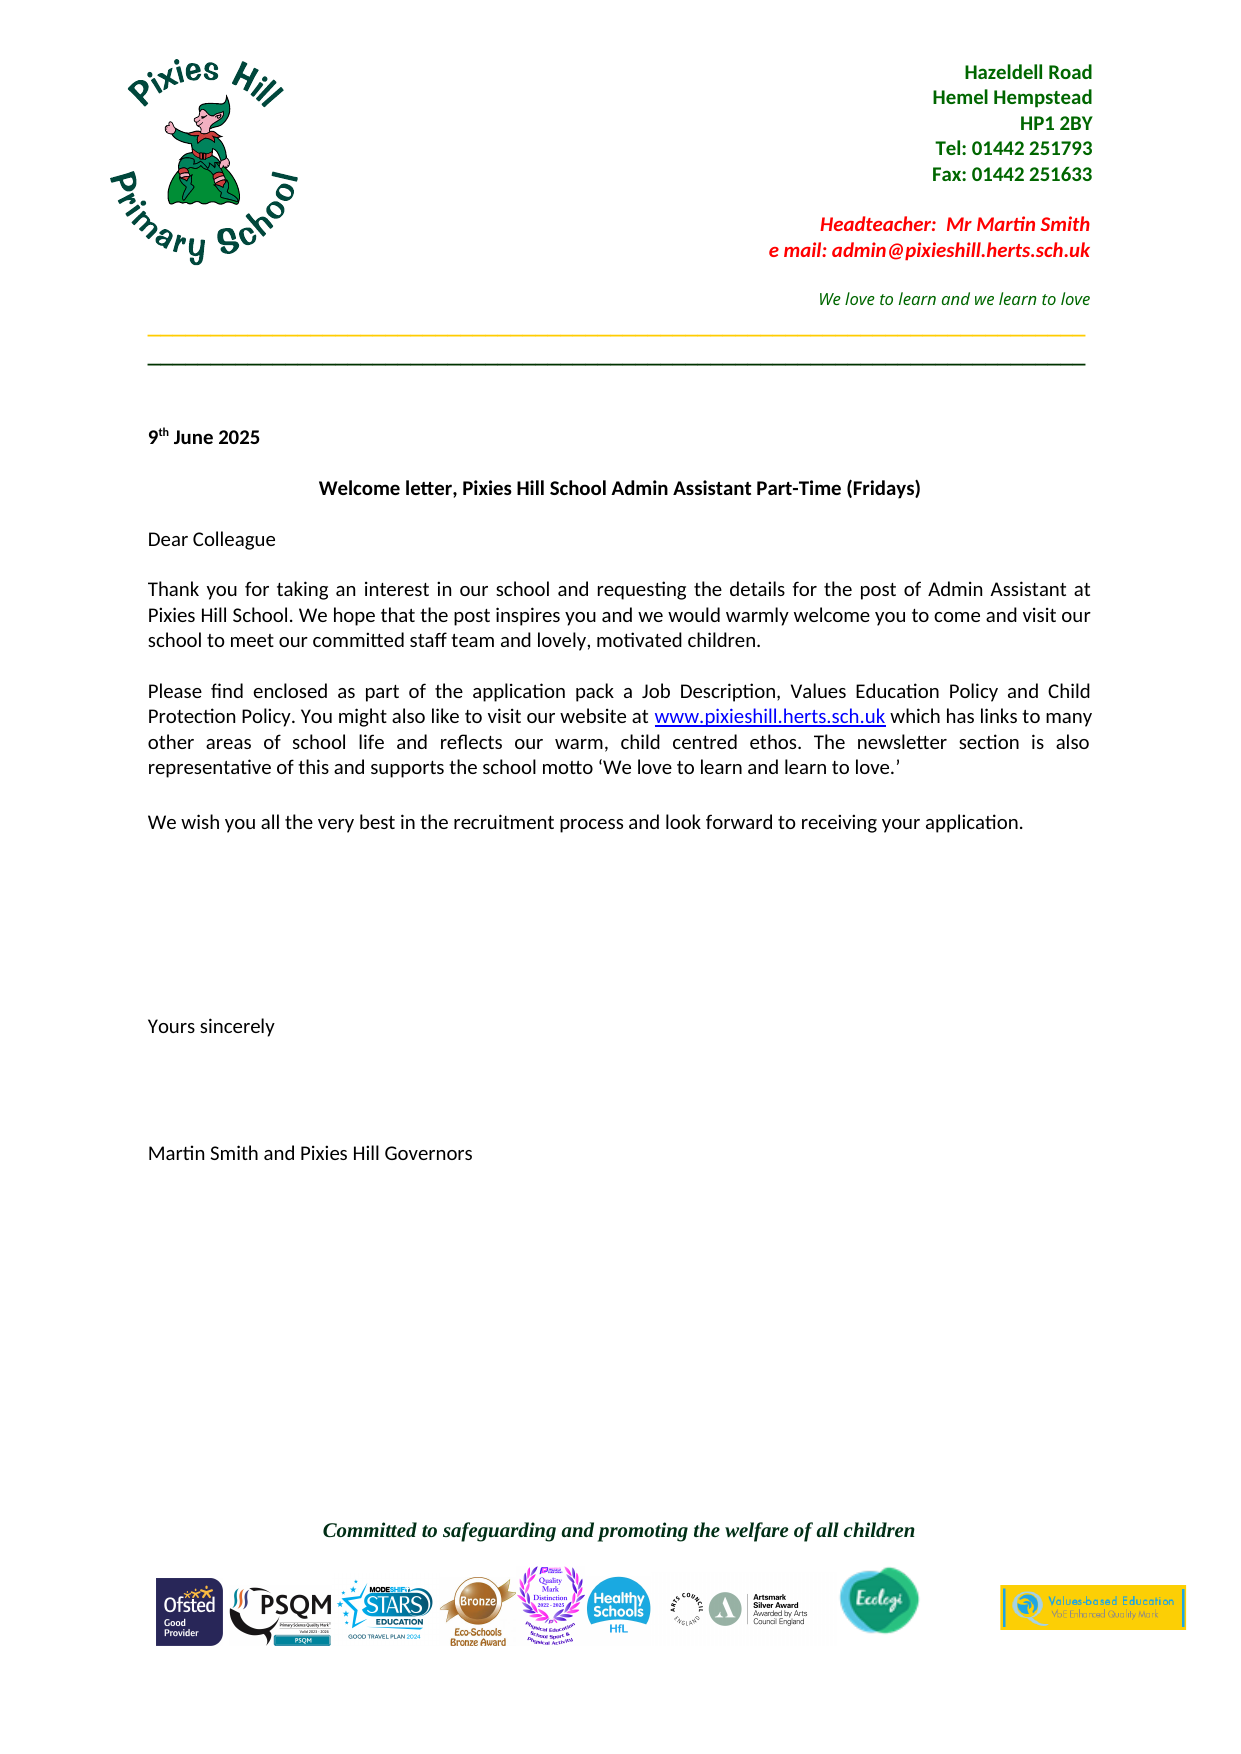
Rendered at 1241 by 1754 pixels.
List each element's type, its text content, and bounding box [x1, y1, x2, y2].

picture [156, 1578, 223, 1646]
text Please find enclosed as part of the application pack a Job Description, Values Education Policy and Child Protection Policy. You might also like to visit our website at www.pixieshill.herts.sch.uk which has links to many other areas of school life and reflects our warm, child centred ethos. The newsletter section is also representative of this and supports the school motto ‘We love to learn and learn to love.’ [148, 678, 1092, 780]
text e mail: admin@pixieshill.herts.sch.uk [148, 237, 1092, 262]
text ___________________________________________________________________________ [148, 339, 1092, 368]
text Welcome letter, Pixies Hill School Admin Assistant Part-Time (Fridays) [148, 475, 1092, 500]
picture [229, 1557, 925, 1646]
text We love to learn and we learn to love [148, 288, 1092, 311]
text Headteacher: Mr Martin Smith [148, 212, 1092, 237]
text Fax: 01442 251633 [148, 161, 1092, 186]
text Hazeldell Road [148, 59, 1092, 84]
text Tel: 01442 251793 [148, 135, 1092, 161]
text ___________________________________________________________________________ [148, 311, 1092, 339]
text Martin Smith and Pixies Hill Governors [148, 1140, 1092, 1166]
text Yours sincerely [148, 1013, 1092, 1038]
text HP1 2BY [148, 110, 1092, 135]
picture [1000, 1585, 1187, 1630]
text 9th June 2025 [148, 424, 1092, 449]
text Thank you for taking an interest in our school and requesting the details for the post of Admin Assistant at Pixies Hill School. We hope that the post inspires you and we would warmly welcome you to come and visit our school to meet our committed staff team and lovely, motivated children. [148, 577, 1092, 653]
text Dear Colleague [148, 526, 1092, 551]
text Hemel Hempstead [148, 84, 1092, 110]
text We wish you all the very best in the recruitment process and look forward to receiving your application. [148, 809, 1092, 835]
